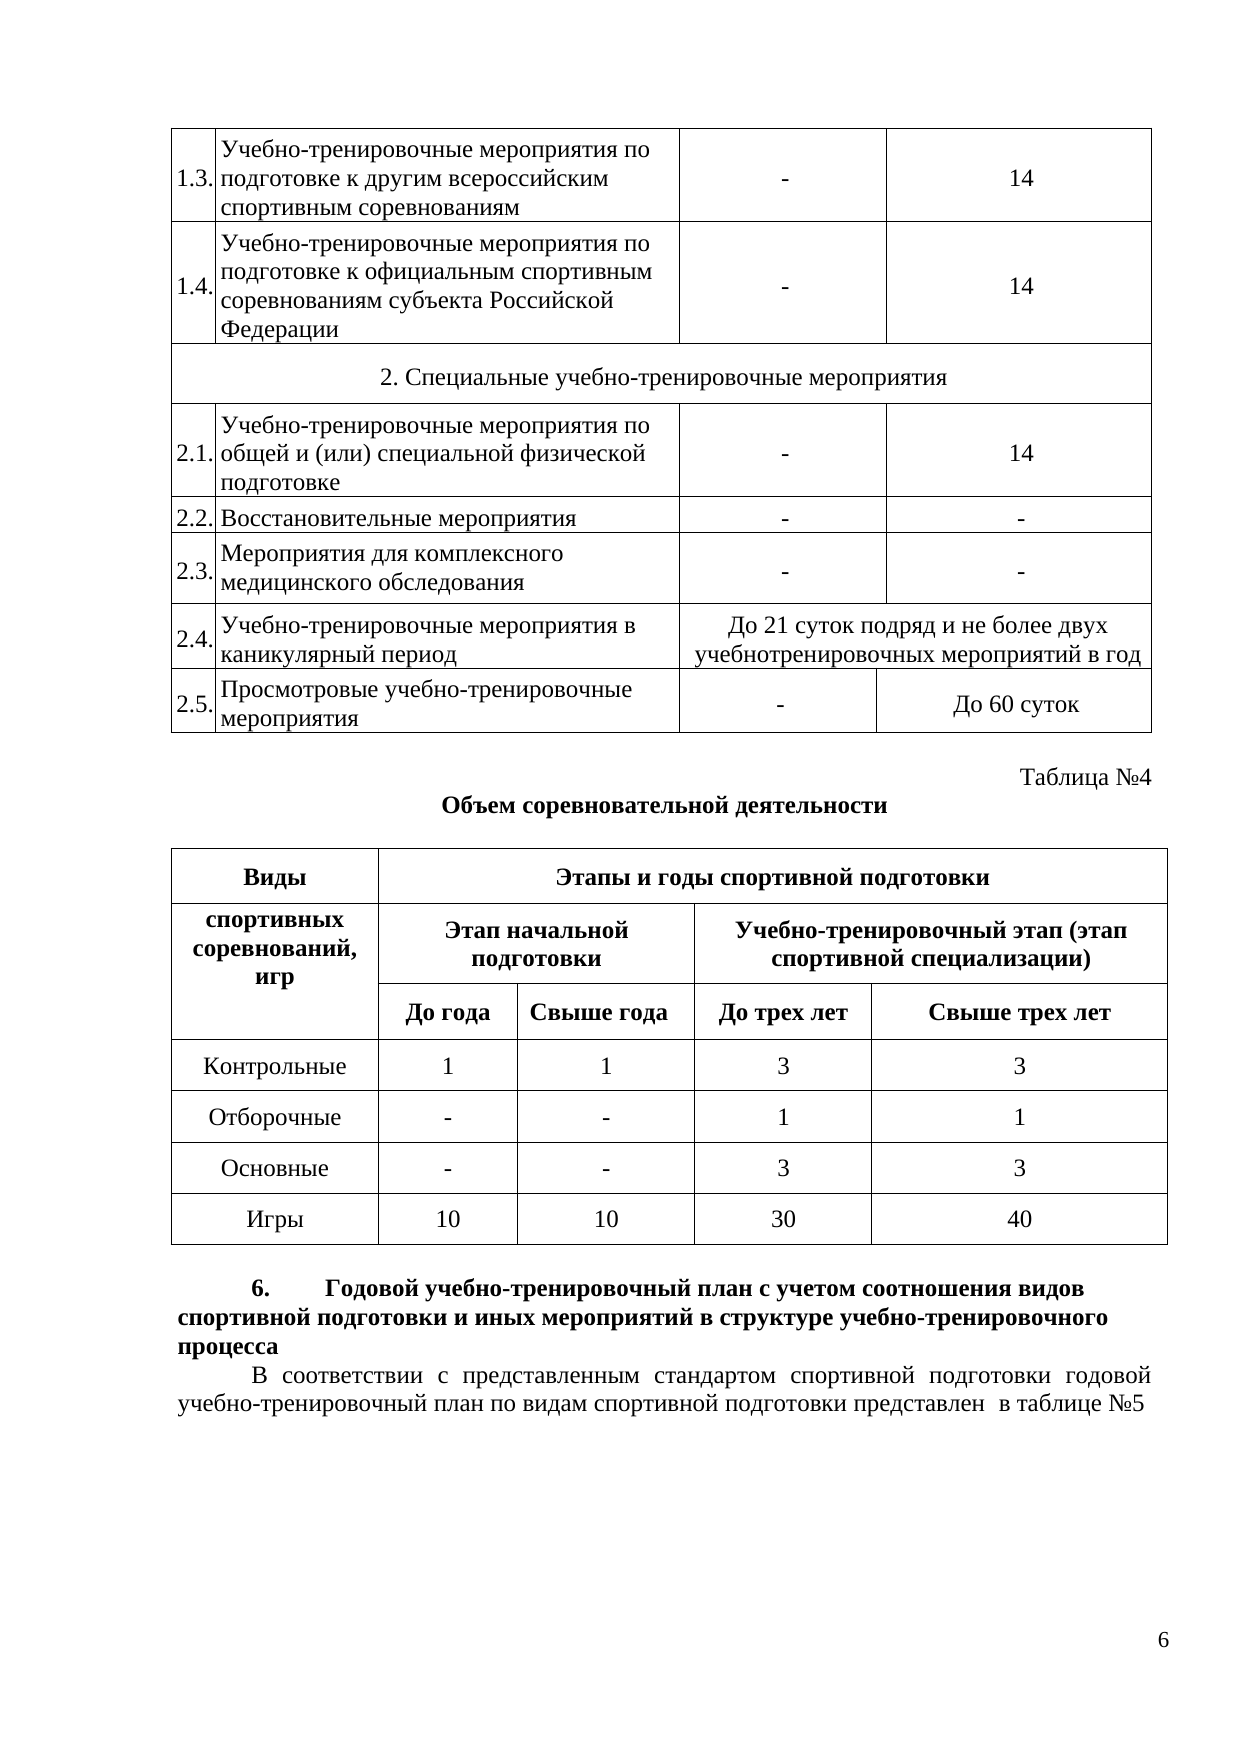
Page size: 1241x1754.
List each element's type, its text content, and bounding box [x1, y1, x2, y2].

table_cell Свыше года [518, 984, 694, 1039]
table_header Виды [172, 849, 378, 903]
table_cell - [887, 497, 1151, 532]
table_cell 1.3. [172, 129, 215, 221]
table_cell 14 [887, 222, 1151, 343]
table_cell До трех лет [695, 984, 871, 1039]
table_cell - [680, 222, 886, 343]
text В соответствии с представленным стандартом спортивной подготовки годовой учебно-тренировочный план по видам спортивной подготовки представлен в таблице №5 [177, 1360, 1152, 1417]
table_cell - [680, 533, 886, 603]
table_cell Основные [172, 1143, 378, 1193]
table_cell Контрольные [172, 1040, 378, 1090]
table_cell 2.1. [172, 404, 215, 496]
table_cell - [379, 1091, 517, 1142]
table_cell 2.3. [172, 533, 215, 603]
table_cell 14 [887, 129, 1151, 221]
table_cell 40 [872, 1194, 1167, 1244]
table_cell 1 [695, 1091, 871, 1142]
subtitle Объем соревновательной деятельности [177, 790, 1152, 819]
table_cell спортивных соревнований, игр [172, 904, 378, 1039]
table_cell Восстановительные мероприятия [216, 497, 679, 532]
table_cell Игры [172, 1194, 378, 1244]
table_cell 1 [379, 1040, 517, 1090]
table_cell Свыше трех лет [872, 984, 1167, 1039]
table_cell - [680, 129, 886, 221]
table_cell Отборочные [172, 1091, 378, 1142]
table_cell 2.5. [172, 669, 215, 732]
table_cell Мероприятия для комплексного медицинского обследования [216, 533, 679, 603]
table_cell Учебно-тренировочные мероприятия в каникулярный период [216, 604, 679, 667]
table_header Этапы и годы спортивной подготовки [379, 849, 1167, 903]
table_cell 3 [872, 1040, 1167, 1090]
table_cell 1.4. [172, 222, 215, 343]
table_cell Этап начальной подготовки [379, 904, 694, 983]
table_cell Учебно-тренировочные мероприятия по подготовке к другим всероссийским спортивным соревнованиям [216, 129, 679, 221]
table_cell 1 [872, 1091, 1167, 1142]
table_cell Учебно-тренировочные мероприятия по общей и (или) специальной физической подготовке [216, 404, 679, 496]
table_cell 2.4. [172, 604, 215, 667]
table_cell 2. Специальные учебно-тренировочные мероприятия [172, 344, 1151, 403]
table_cell 1 [518, 1040, 694, 1090]
table_cell - [887, 533, 1151, 603]
table_cell Просмотровые учебно-тренировочные мероприятия [216, 669, 679, 732]
table_cell 2.2. [172, 497, 215, 532]
table_cell 30 [695, 1194, 871, 1244]
text Таблица №4 [177, 762, 1152, 790]
table_cell - [379, 1143, 517, 1193]
subtitle Годовой учебно-тренировочный план с учетом соотношения видов спортивной подготовки и иных мероприятий в структуре учебно-тренировочного процесса [177, 1273, 1152, 1360]
table_cell - [680, 404, 886, 496]
table_cell 3 [695, 1040, 871, 1090]
table_cell До года [379, 984, 517, 1039]
table_cell - [518, 1143, 694, 1193]
table_cell 10 [379, 1194, 517, 1244]
table_cell - [680, 669, 876, 732]
table_cell 14 [887, 404, 1151, 496]
table_cell До 60 суток [877, 669, 1151, 732]
table_cell Учебно-тренировочные мероприятия по подготовке к официальным спортивным соревнованиям субъекта Российской Федерации [216, 222, 679, 343]
table_cell - [518, 1091, 694, 1142]
table_cell 3 [872, 1143, 1167, 1193]
table_cell До 21 суток подряд и не более двух учебнотренировочных мероприятий в год [680, 604, 1151, 667]
table_cell 10 [518, 1194, 694, 1244]
table_cell Учебно-тренировочный этап (этап спортивной специализации) [695, 904, 1167, 983]
table_cell - [680, 497, 886, 532]
table_cell 3 [695, 1143, 871, 1193]
